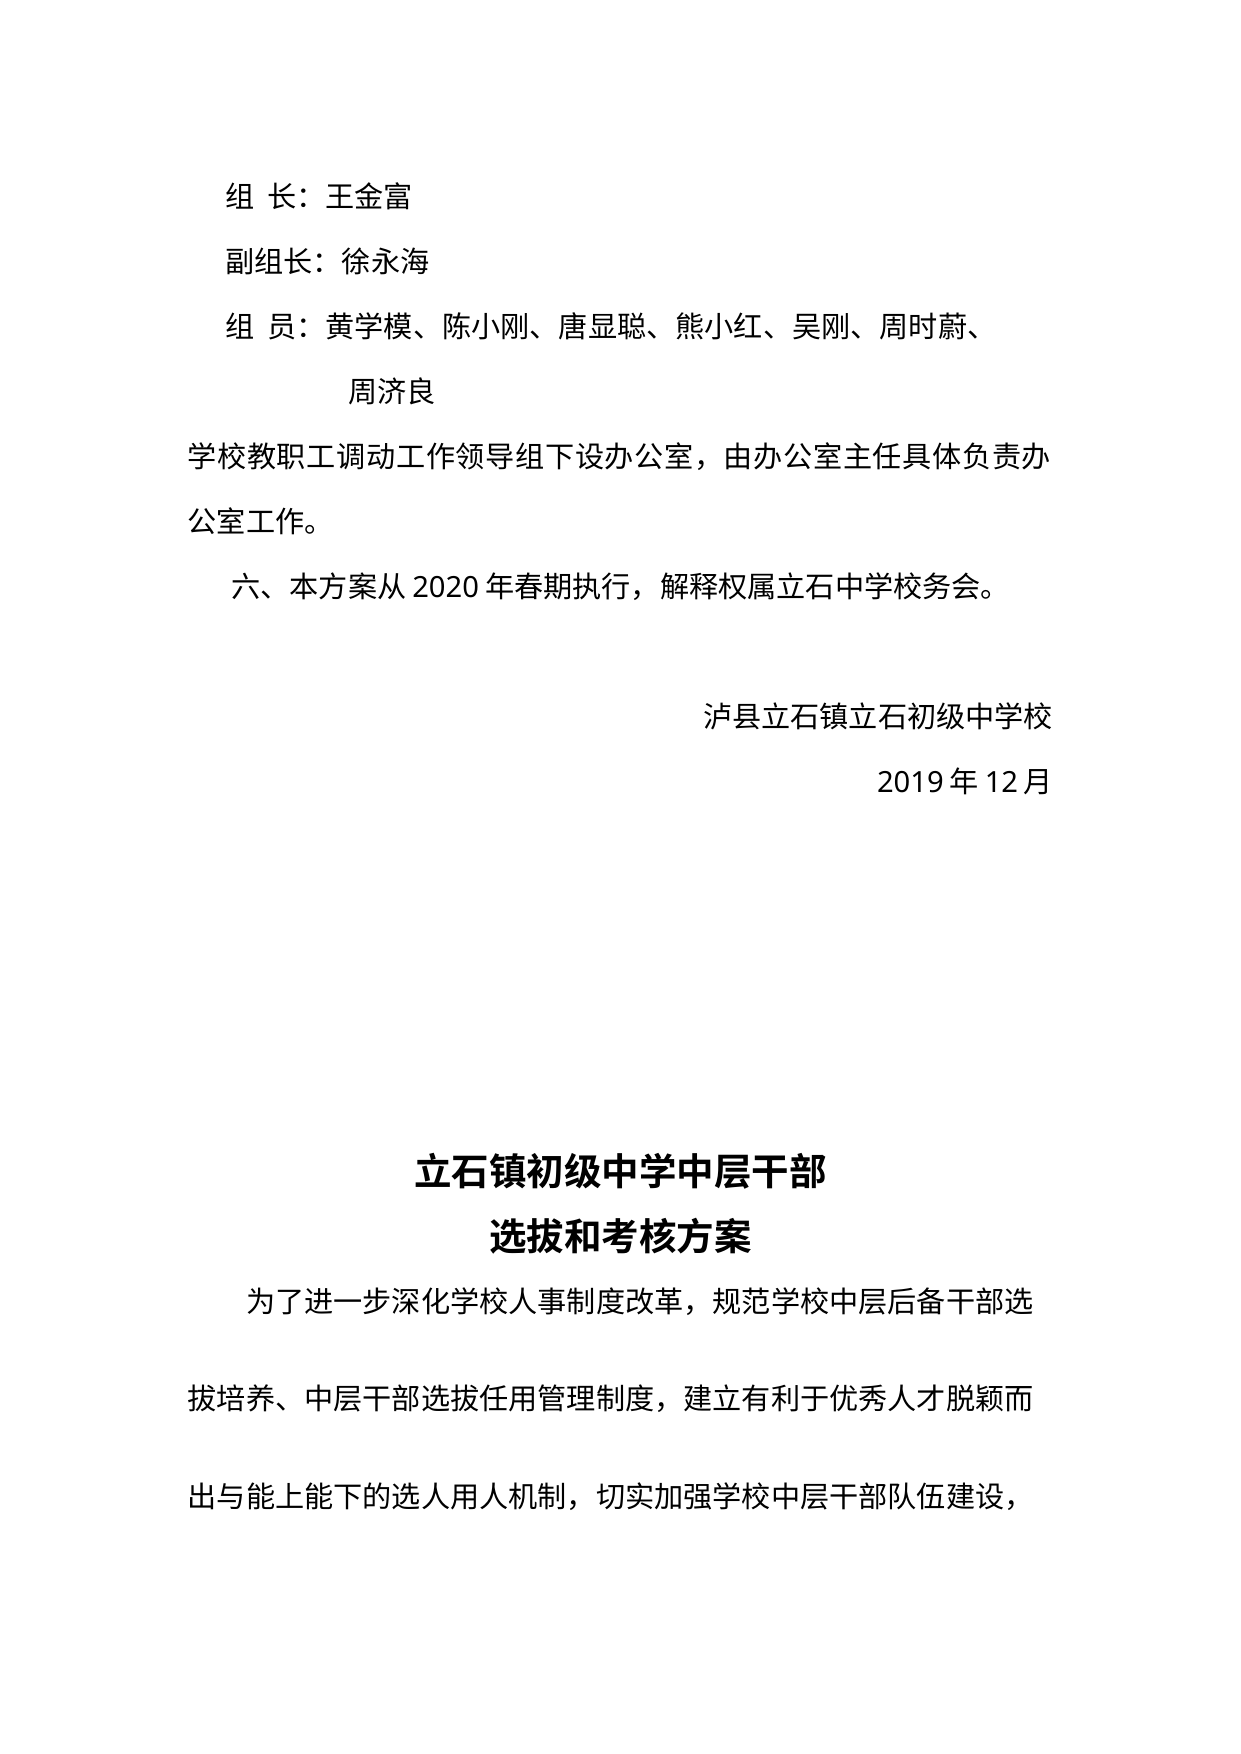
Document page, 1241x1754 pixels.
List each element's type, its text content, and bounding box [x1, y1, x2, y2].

text 选拔和考核方案 [187, 1202, 1053, 1267]
text 学校教职工调动工作领导组下设办公室，由办公室主任具体负责办公室工作。 [187, 422, 1053, 552]
text 泸县立石镇立石初级中学校 [187, 682, 1053, 747]
text 2019年12月 [187, 747, 1053, 812]
text 组 员：黄学模、陈小刚、唐显聪、熊小红、吴刚、周时蔚、 [187, 292, 1053, 357]
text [187, 1267, 1053, 1527]
text 周济良 [187, 357, 1053, 422]
text 组 长：王金富 [187, 162, 1053, 227]
text 立石镇初级中学中层干部 [187, 1137, 1053, 1202]
text 六、本方案从2020年春期执行，解释权属立石中学校务会。 [187, 552, 1053, 617]
text 副组长：徐永海 [187, 227, 1053, 292]
